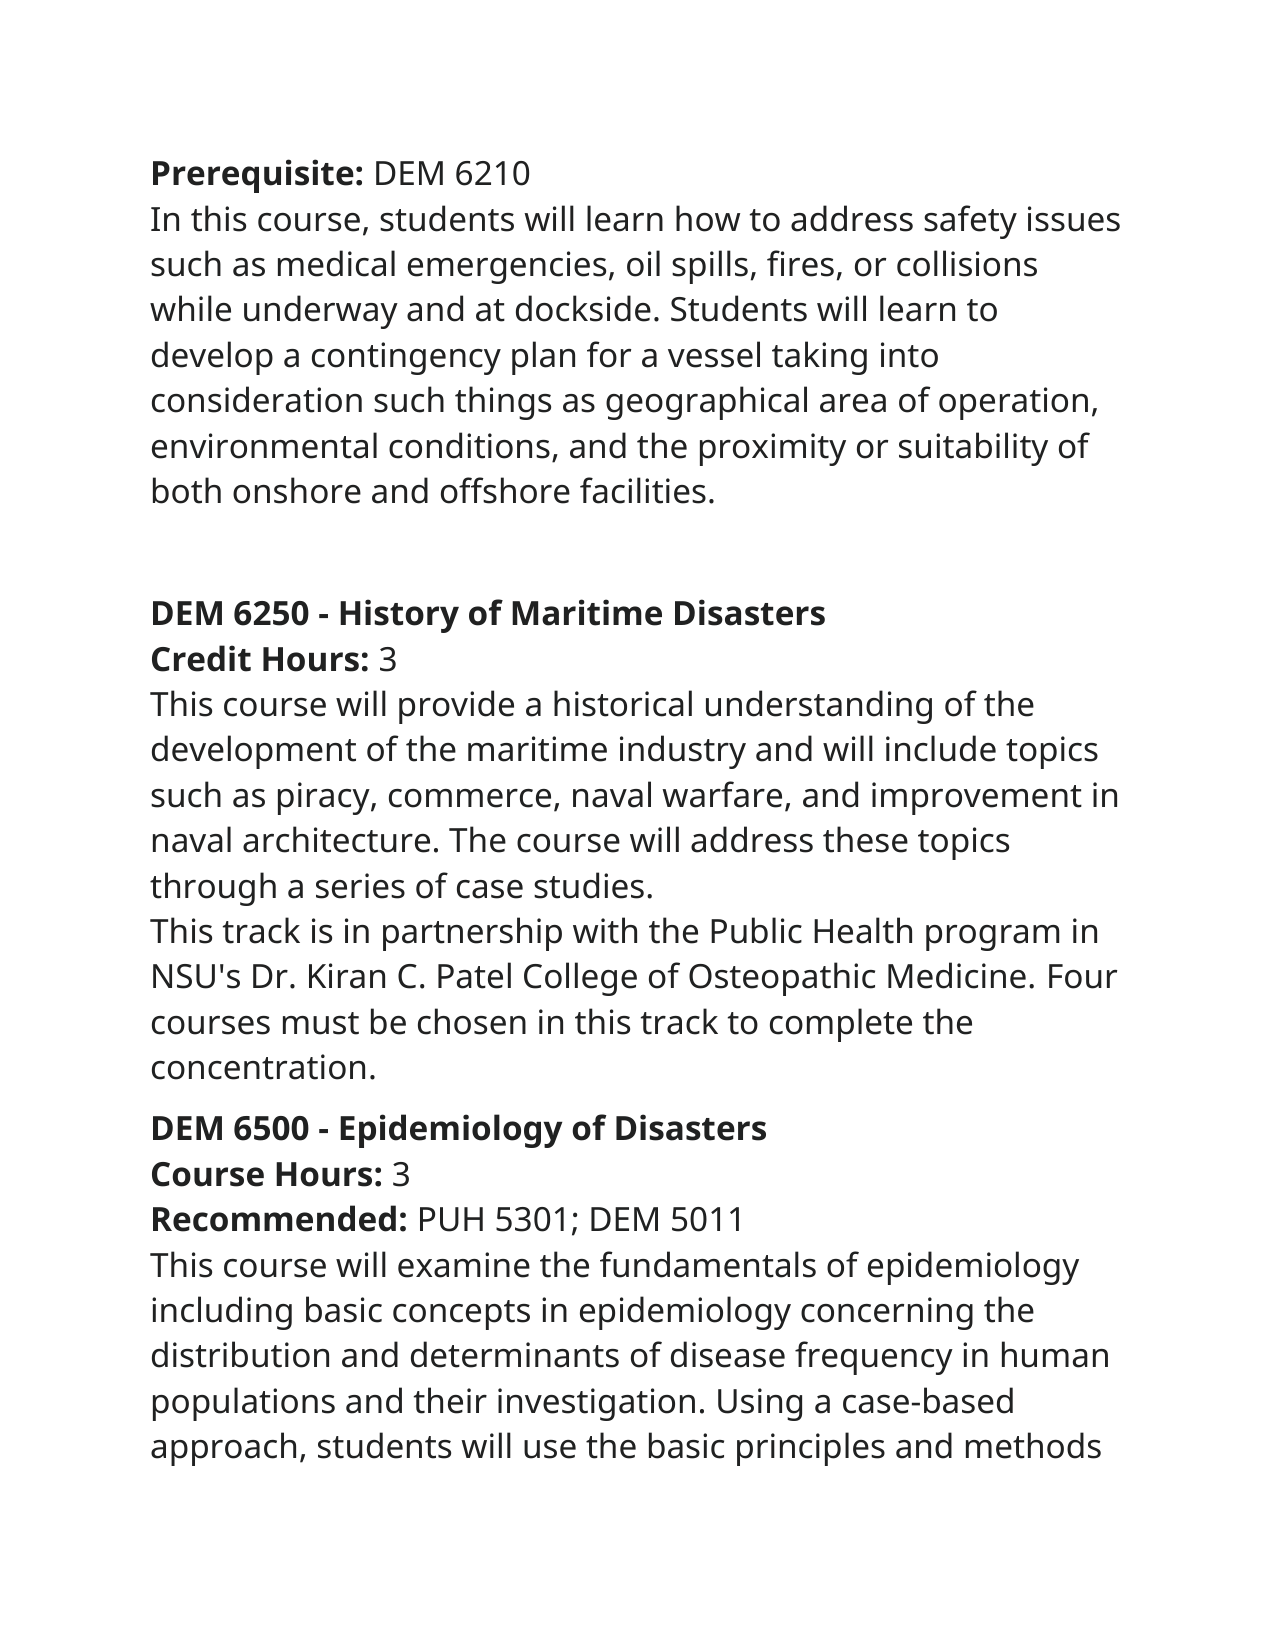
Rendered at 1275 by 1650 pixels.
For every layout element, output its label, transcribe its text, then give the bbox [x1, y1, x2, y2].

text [150, 150, 1125, 513]
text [150, 1105, 1125, 1468]
text DEM 6250 - History of Maritime Disasters Credit Hours: 3 This course will provide a historical understanding of the development of the maritime industry and will include topics such as piracy, commerce, naval warfare, and improvement in naval architecture. The course will address these topics through a series of case studies. [150, 590, 1125, 908]
text This track is in partnership with the Public Health program in NSU's Dr. Kiran C. Patel College of Osteopathic Medicine. Four courses must be chosen in this track to complete the concentration. [150, 908, 1125, 1089]
